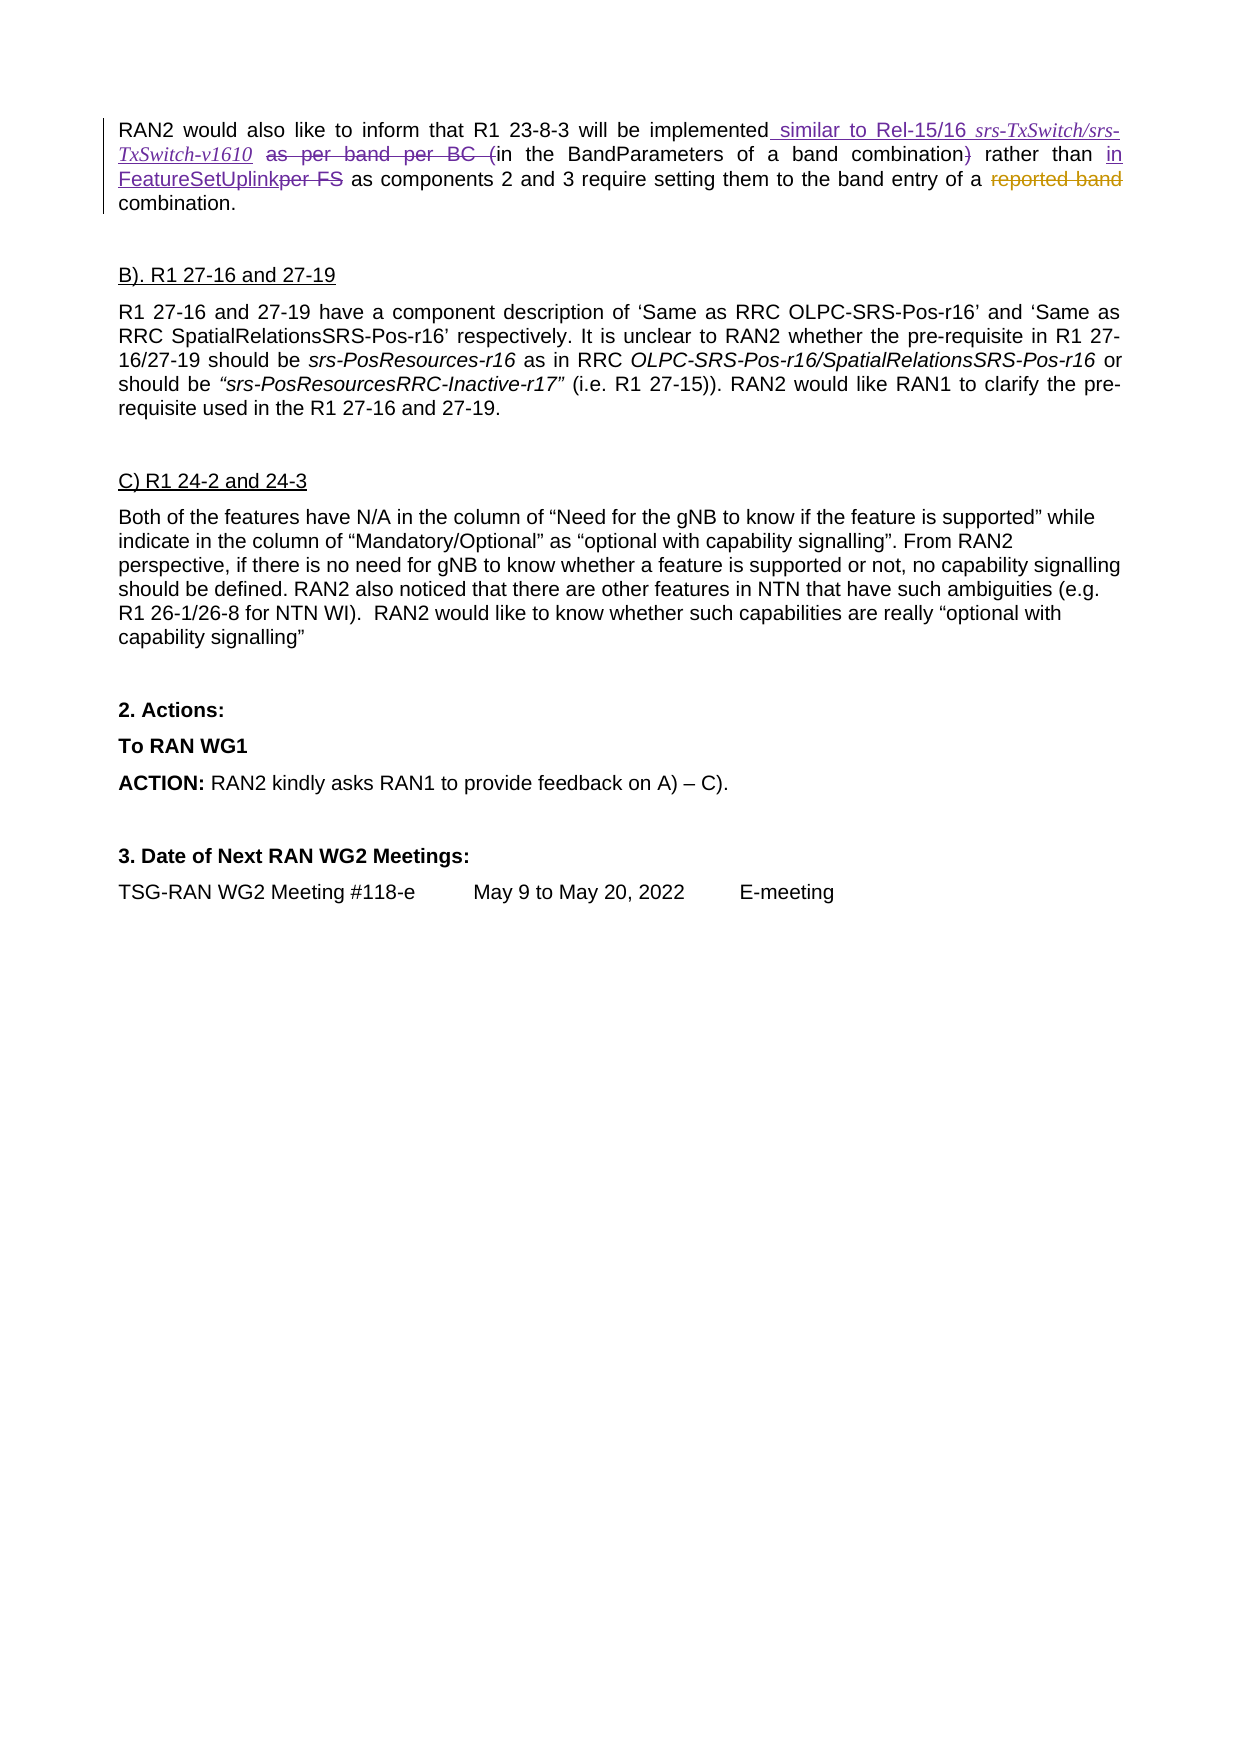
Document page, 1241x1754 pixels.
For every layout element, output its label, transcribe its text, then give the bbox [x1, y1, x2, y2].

text 2. Actions: [118, 698, 1122, 722]
text Both of the features have N/A in the column of “Need for the gNB to know if the feature is supported” while indicate in the column of “Mandatory/Optional” as “optional with capability signalling”. From RAN2 perspective, if there is no need for gNB to know whether a feature is supported or not, no capability signalling should be defined. RAN2 also noticed that there are other features in NTN that have such ambiguities (e.g. R1 26-1/26-8 for NTN WI). RAN2 would like to know whether such capabilities are really “optional with capability signalling” [118, 505, 1122, 649]
text C) R1 24-2 and 24-3 [118, 468, 1122, 492]
text R1 27-16 and 27-19 have a component description of ‘Same as RRC OLPC-SRS-Pos-r16’ and ‘Same as RRC SpatialRelationsSRS-Pos-r16’ respectively. It is unclear to RAN2 whether the pre-requisite in R1 27-16/27-19 should be srs-PosResources-r16 as in RRC OLPC-SRS-Pos-r16/SpatialRelationsSRS-Pos-r16 or should be “srs-PosResourcesRRC-Inactive-r17” (i.e. R1 27-15)). RAN2 would like RAN1 to clarify the pre-requisite used in the R1 27-16 and 27-19. [118, 300, 1122, 419]
text B). R1 27-16 and 27-19 [118, 263, 1122, 287]
text 3. Date of Next RAN WG2 Meetings: [118, 843, 1122, 867]
text To RAN WG1 [118, 734, 1122, 758]
text RAN2 would also like to inform that R1 23-8-3 will be implemented in the BandParameters of a band combination rather than as components 2 and 3 require setting them to the band entry of a combination. [118, 118, 1122, 214]
text TSG-RAN WG2 Meeting #118-e May 9 to May 20, 2022 E-meeting [118, 880, 1122, 904]
text ACTION: RAN2 kindly asks RAN1 to provide feedback on A) – C). [118, 771, 1122, 794]
